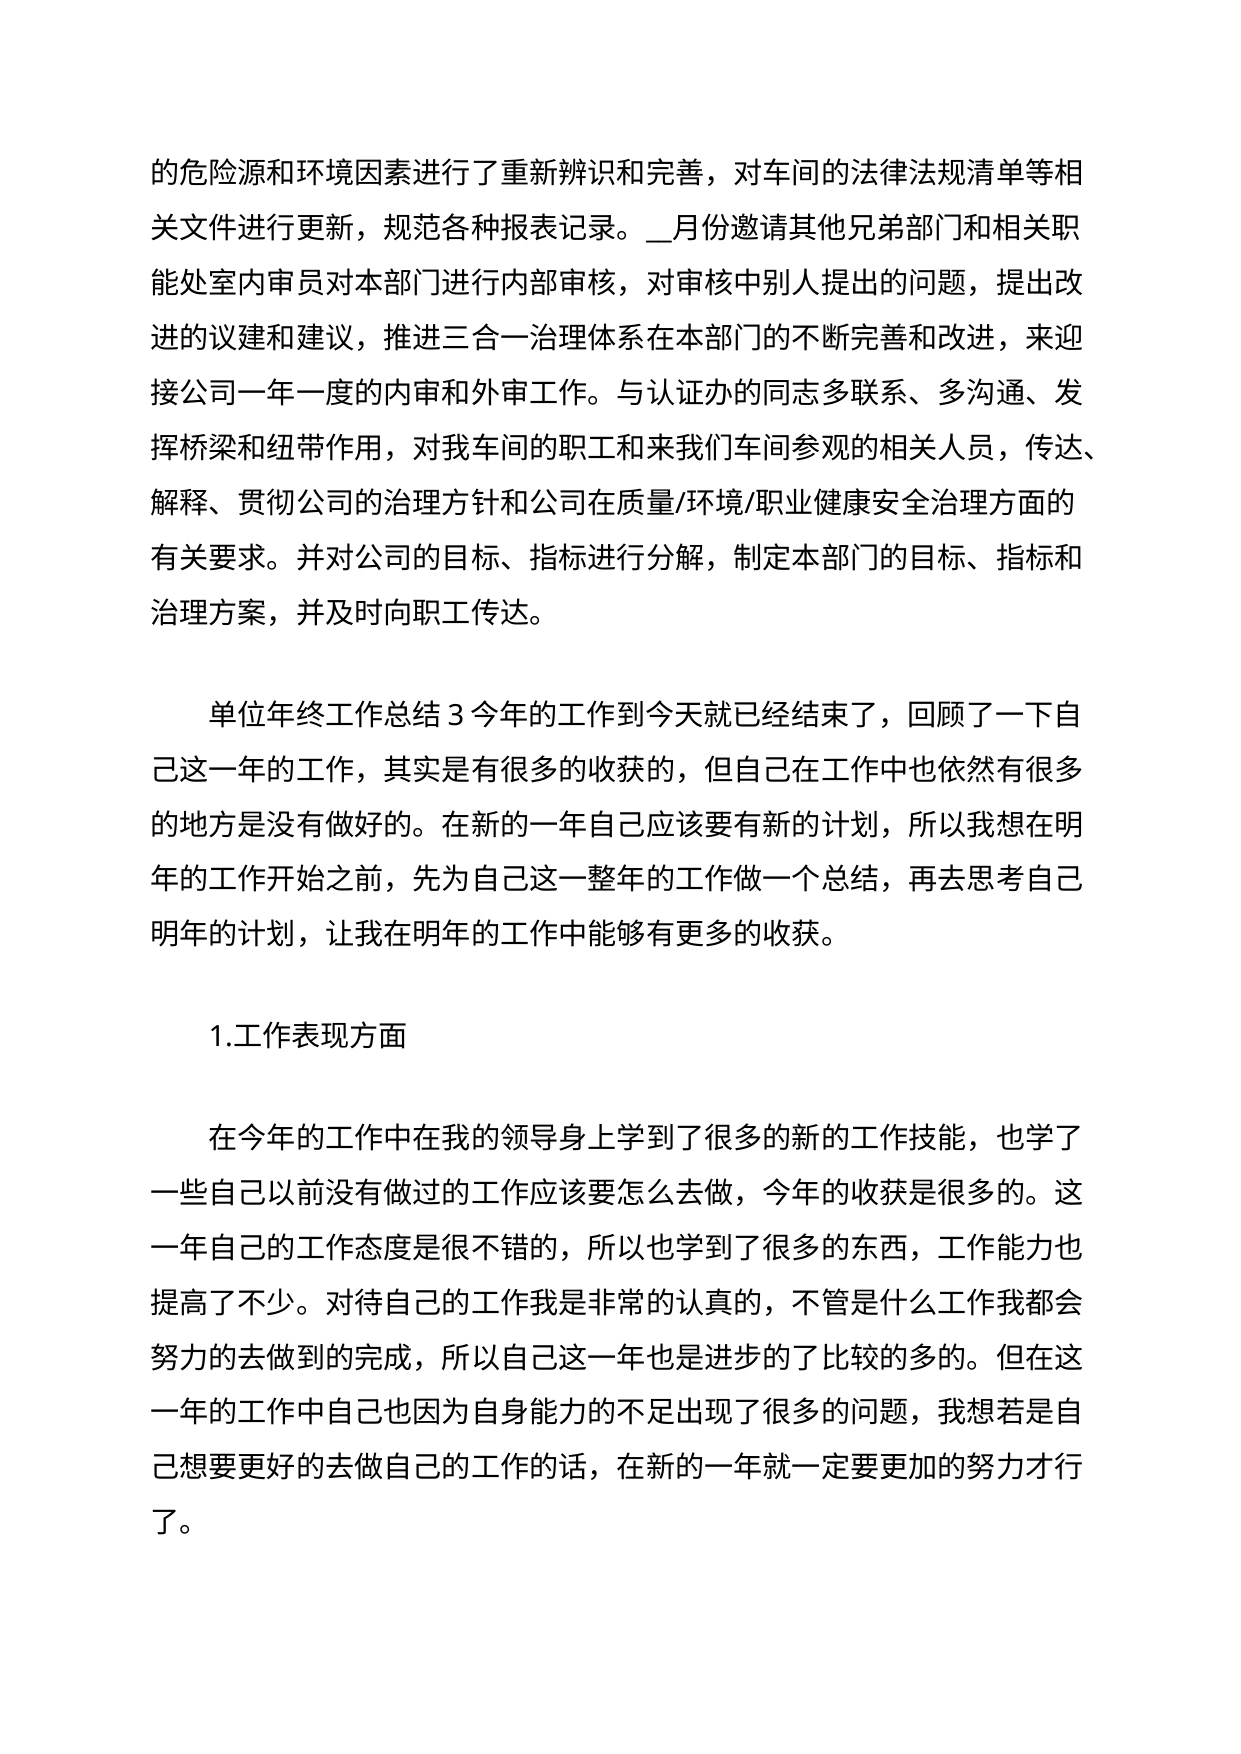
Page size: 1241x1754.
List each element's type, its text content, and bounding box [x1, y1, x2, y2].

text 在今年的工作中在我的领导身上学到了很多的新的工作技能，也学了一些自己以前没有做过的工作应该要怎么去做，今年的收获是很多的。这一年自己的工作态度是很不错的，所以也学到了很多的东西，工作能力也提高了不少。对待自己的工作我是非常的认真的，不管是什么工作我都会努力的去做到的完成，所以自己这一年也是进步的了比较的多的。但在这一年的工作中自己也因为自身能力的不足出现了很多的问题，我想若是自己想要更好的去做自己的工作的话，在新的一年就一定要更加的努力才行了。 [150, 1114, 1090, 1541]
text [150, 150, 1090, 632]
text 1.工作表现方面 [150, 1013, 1090, 1055]
text 单位年终工作总结3今年的工作到今天就已经结束了，回顾了一下自己这一年的工作，其实是有很多的收获的，但自己在工作中也依然有很多的地方是没有做好的。在新的一年自己应该要有新的计划，所以我想在明年的工作开始之前，先为自己这一整年的工作做一个总结，再去思考自己明年的计划，让我在明年的工作中能够有更多的收获。 [150, 691, 1090, 953]
